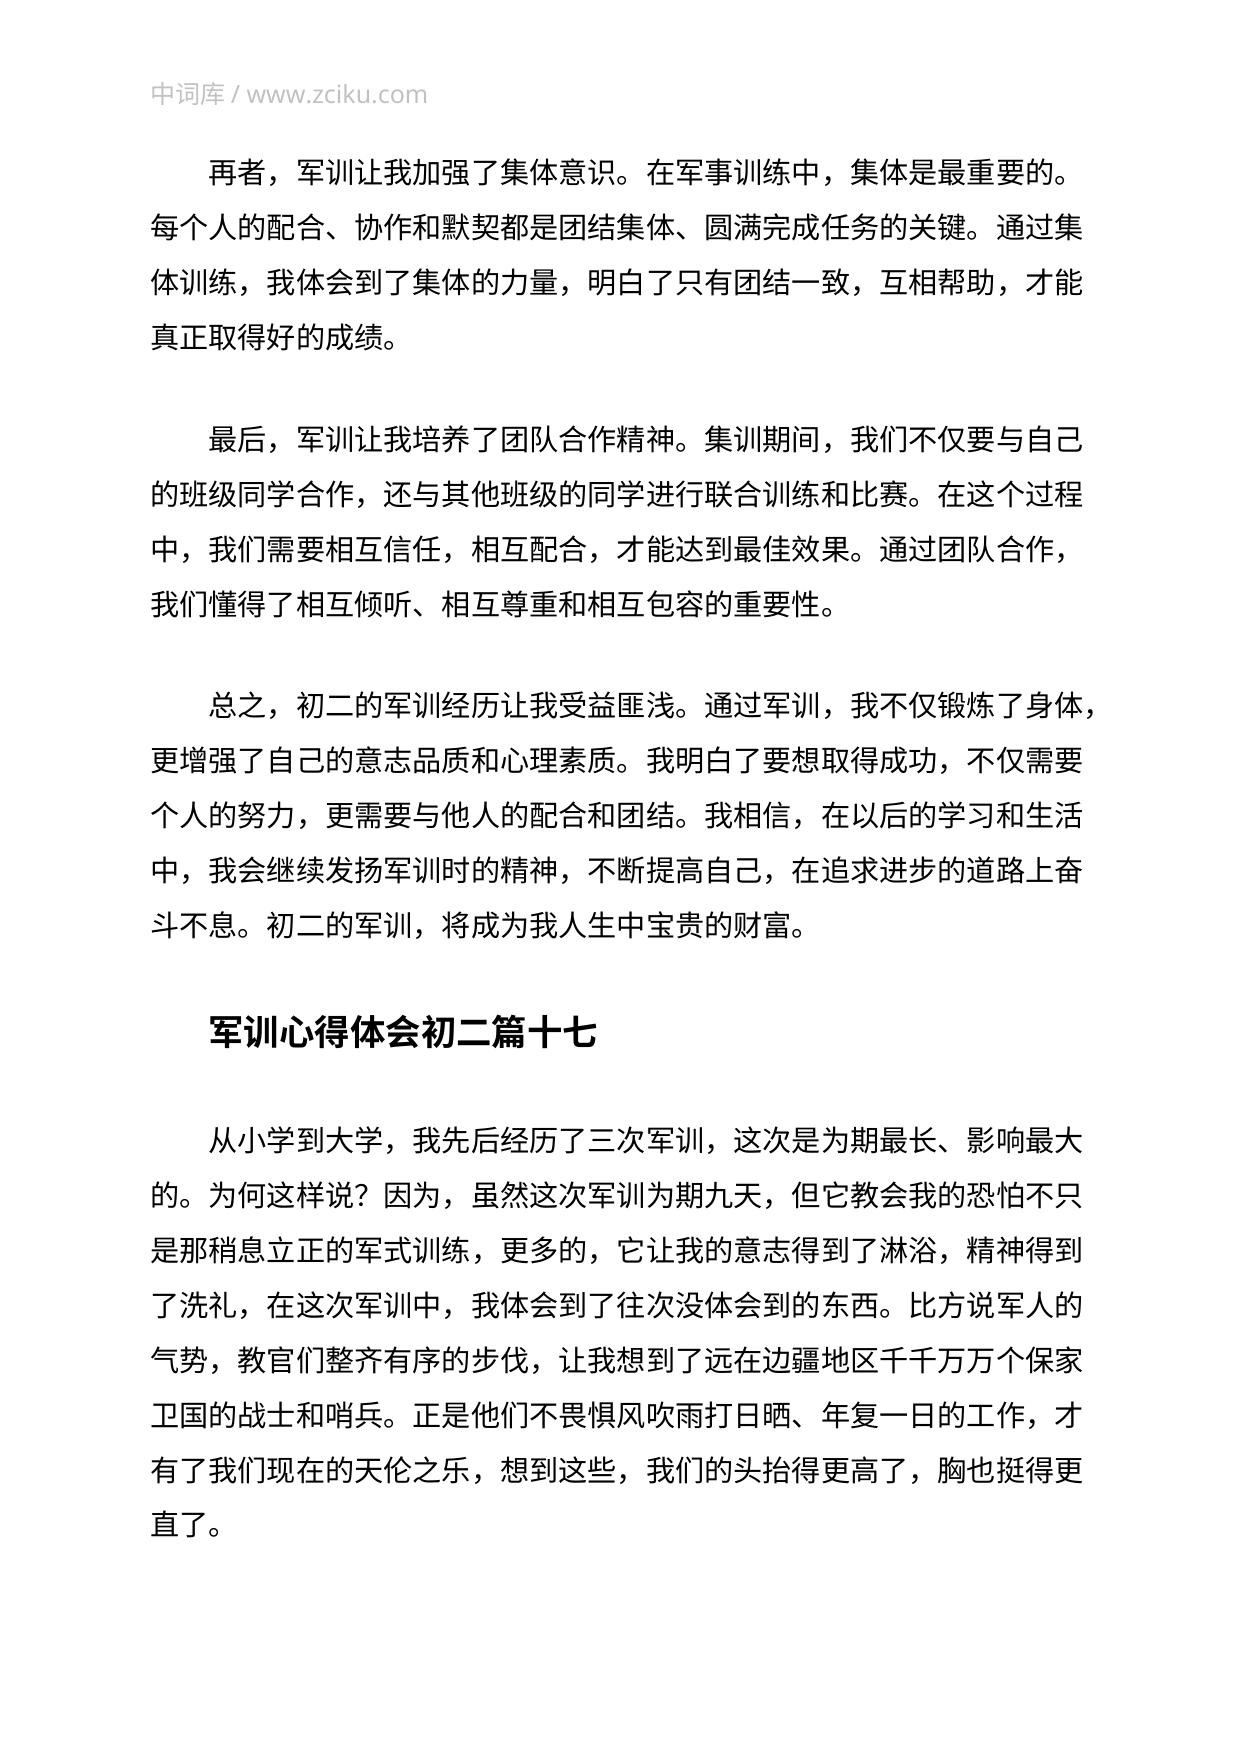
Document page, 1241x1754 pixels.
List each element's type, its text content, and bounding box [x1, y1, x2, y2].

text 从小学到大学，我先后经历了三次军训，这次是为期最长、影响最大的。为何这样说？因为，虽然这次军训为期九天，但它教会我的恐怕不只是那稍息立正的军式训练，更多的，它让我的意志得到了淋浴，精神得到了洗礼，在这次军训中，我体会到了往次没体会到的东西。比方说军人的气势，教官们整齐有序的步伐，让我想到了远在边疆地区千千万万个保家卫国的战士和哨兵。正是他们不畏惧风吹雨打日晒、年复一日的工作，才有了我们现在的天伦之乐，想到这些，我们的头抬得更高了，胸也挺得更直了。 [150, 1118, 1090, 1544]
text 再者，军训让我加强了集体意识。在军事训练中，集体是最重要的。每个人的配合、协作和默契都是团结集体、圆满完成任务的关键。通过集体训练，我体会到了集体的力量，明白了只有团结一致，互相帮助，才能真正取得好的成绩。 [150, 150, 1090, 357]
text 最后，军训让我培养了团队合作精神。集训期间，我们不仅要与自己的班级同学合作，还与其他班级的同学进行联合训练和比赛。在这个过程中，我们需要相互信任，相互配合，才能达到最佳效果。通过团队合作，我们懂得了相互倾听、相互尊重和相互包容的重要性。 [150, 416, 1090, 623]
text 军训心得体会初二篇十七 [150, 1004, 1090, 1056]
text 总之，初二的军训经历让我受益匪浅。通过军训，我不仅锻炼了身体，更增强了自己的意志品质和心理素质。我明白了要想取得成功，不仅需要个人的努力，更需要与他人的配合和团结。我相信，在以后的学习和生活中，我会继续发扬军训时的精神，不断提高自己，在追求进步的道路上奋斗不息。初二的军训，将成为我人生中宝贵的财富。 [150, 683, 1090, 945]
